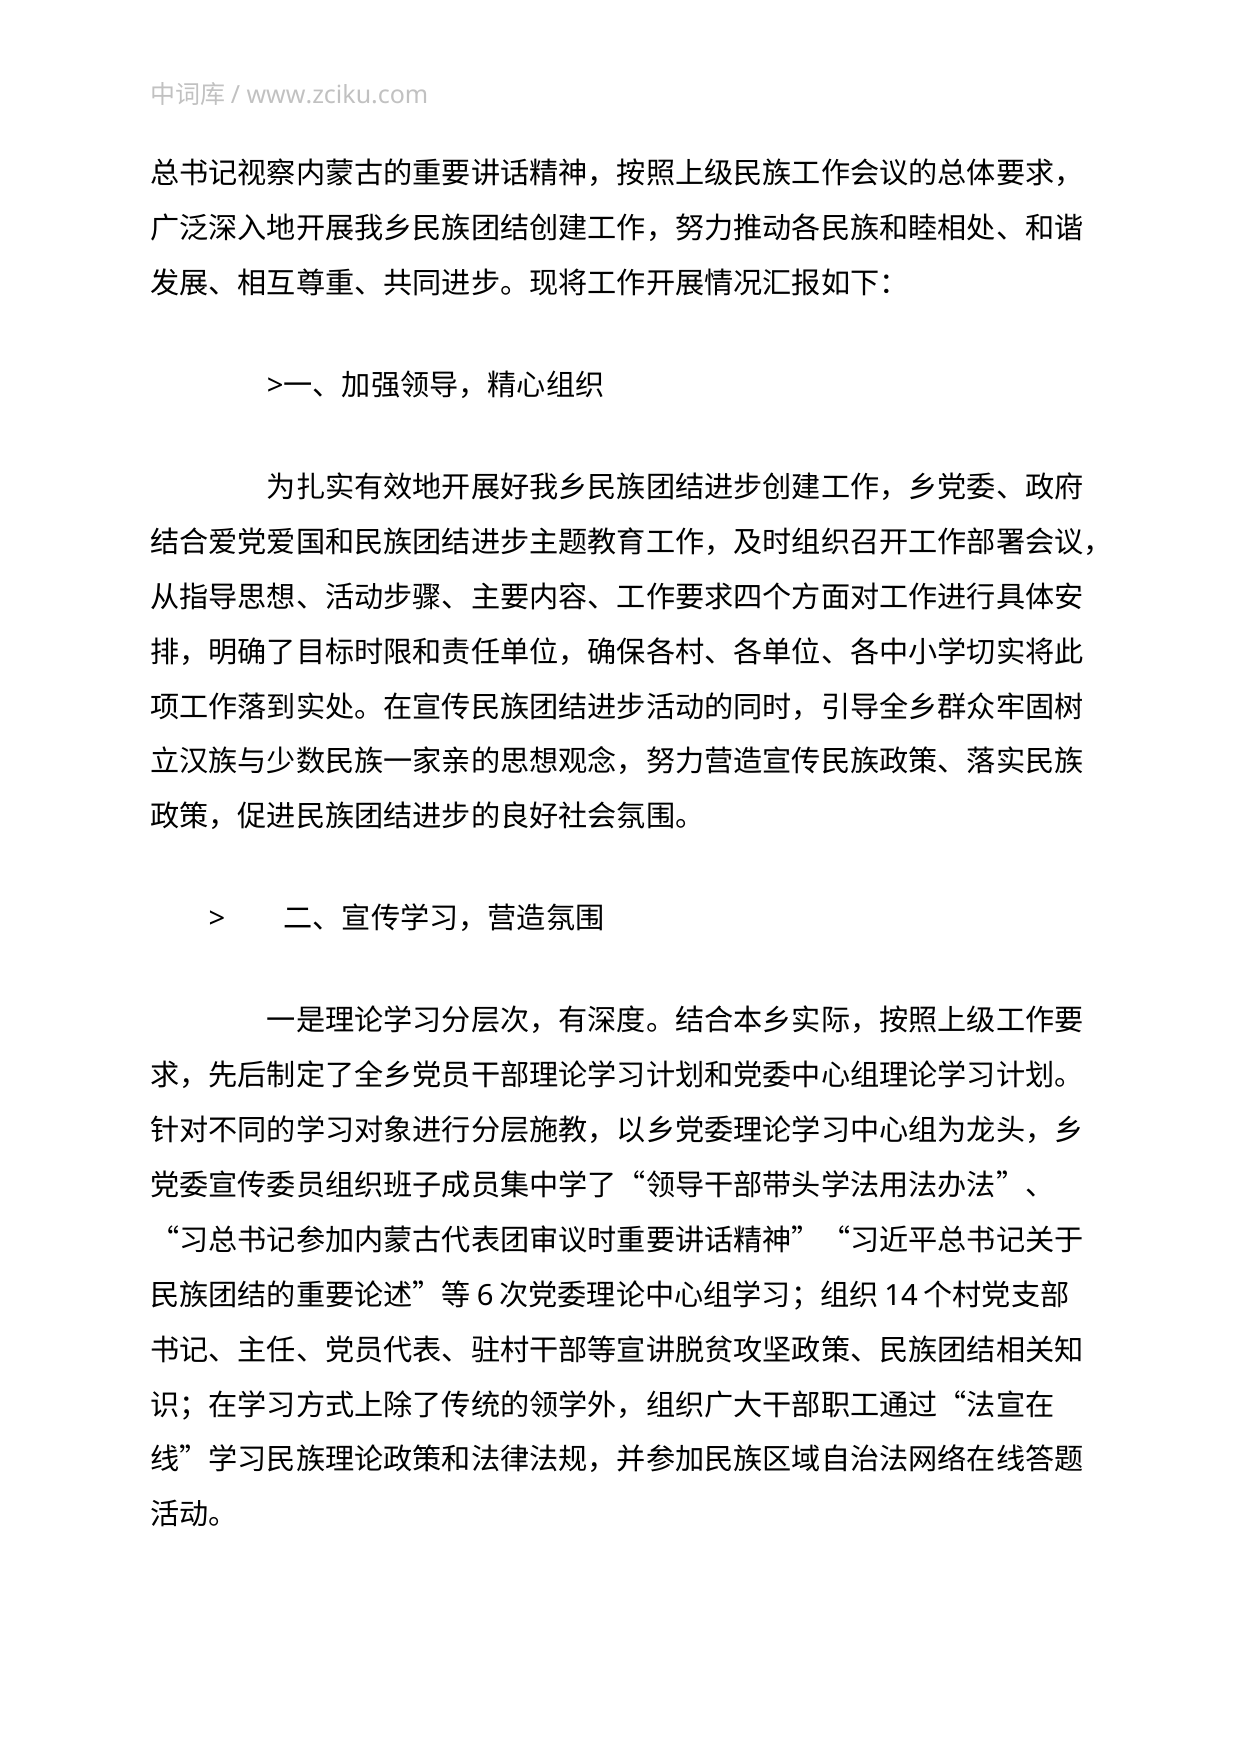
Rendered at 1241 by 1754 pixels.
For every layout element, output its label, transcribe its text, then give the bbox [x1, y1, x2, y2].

text 为扎实有效地开展好我乡民族团结进步创建工作，乡党委、政府结合爱党爱国和民族团结进步主题教育工作，及时组织召开工作部署会议，从指导思想、活动步骤、主要内容、工作要求四个方面对工作进行具体安排，明确了目标时限和责任单位，确保各村、各单位、各中小学切实将此项工作落到实处。在宣传民族团结进步活动的同时，引导全乡群众牢固树立汉族与少数民族一家亲的思想观念，努力营造宣传民族政策、落实民族政策，促进民族团结进步的良好社会氛围。 [150, 463, 1090, 835]
text >一、加强领导，精心组织 [150, 362, 1090, 404]
text > 二、宣传学习，营造氛围 [150, 895, 1090, 937]
text 一是理论学习分层次，有深度。结合本乡实际，按照上级工作要求，先后制定了全乡党员干部理论学习计划和党委中心组理论学习计划。针对不同的学习对象进行分层施教，以乡党委理论学习中心组为龙头，乡党委宣传委员组织班子成员集中学了“领导干部带头学法用法办法”、“习总书记参加内蒙古代表团审议时重要讲话精神”“习近平总书记关于民族团结的重要论述”等6次党委理论中心组学习；组织14个村党支部书记、主任、党员代表、驻村干部等宣讲脱贫攻坚政策、民族团结相关知识；在学习方式上除了传统的领学外，组织广大干部职工通过“法宣在线”学习民族理论政策和法律法规，并参加民族区域自治法网络在线答题活动。 [150, 997, 1090, 1533]
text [150, 150, 1090, 302]
